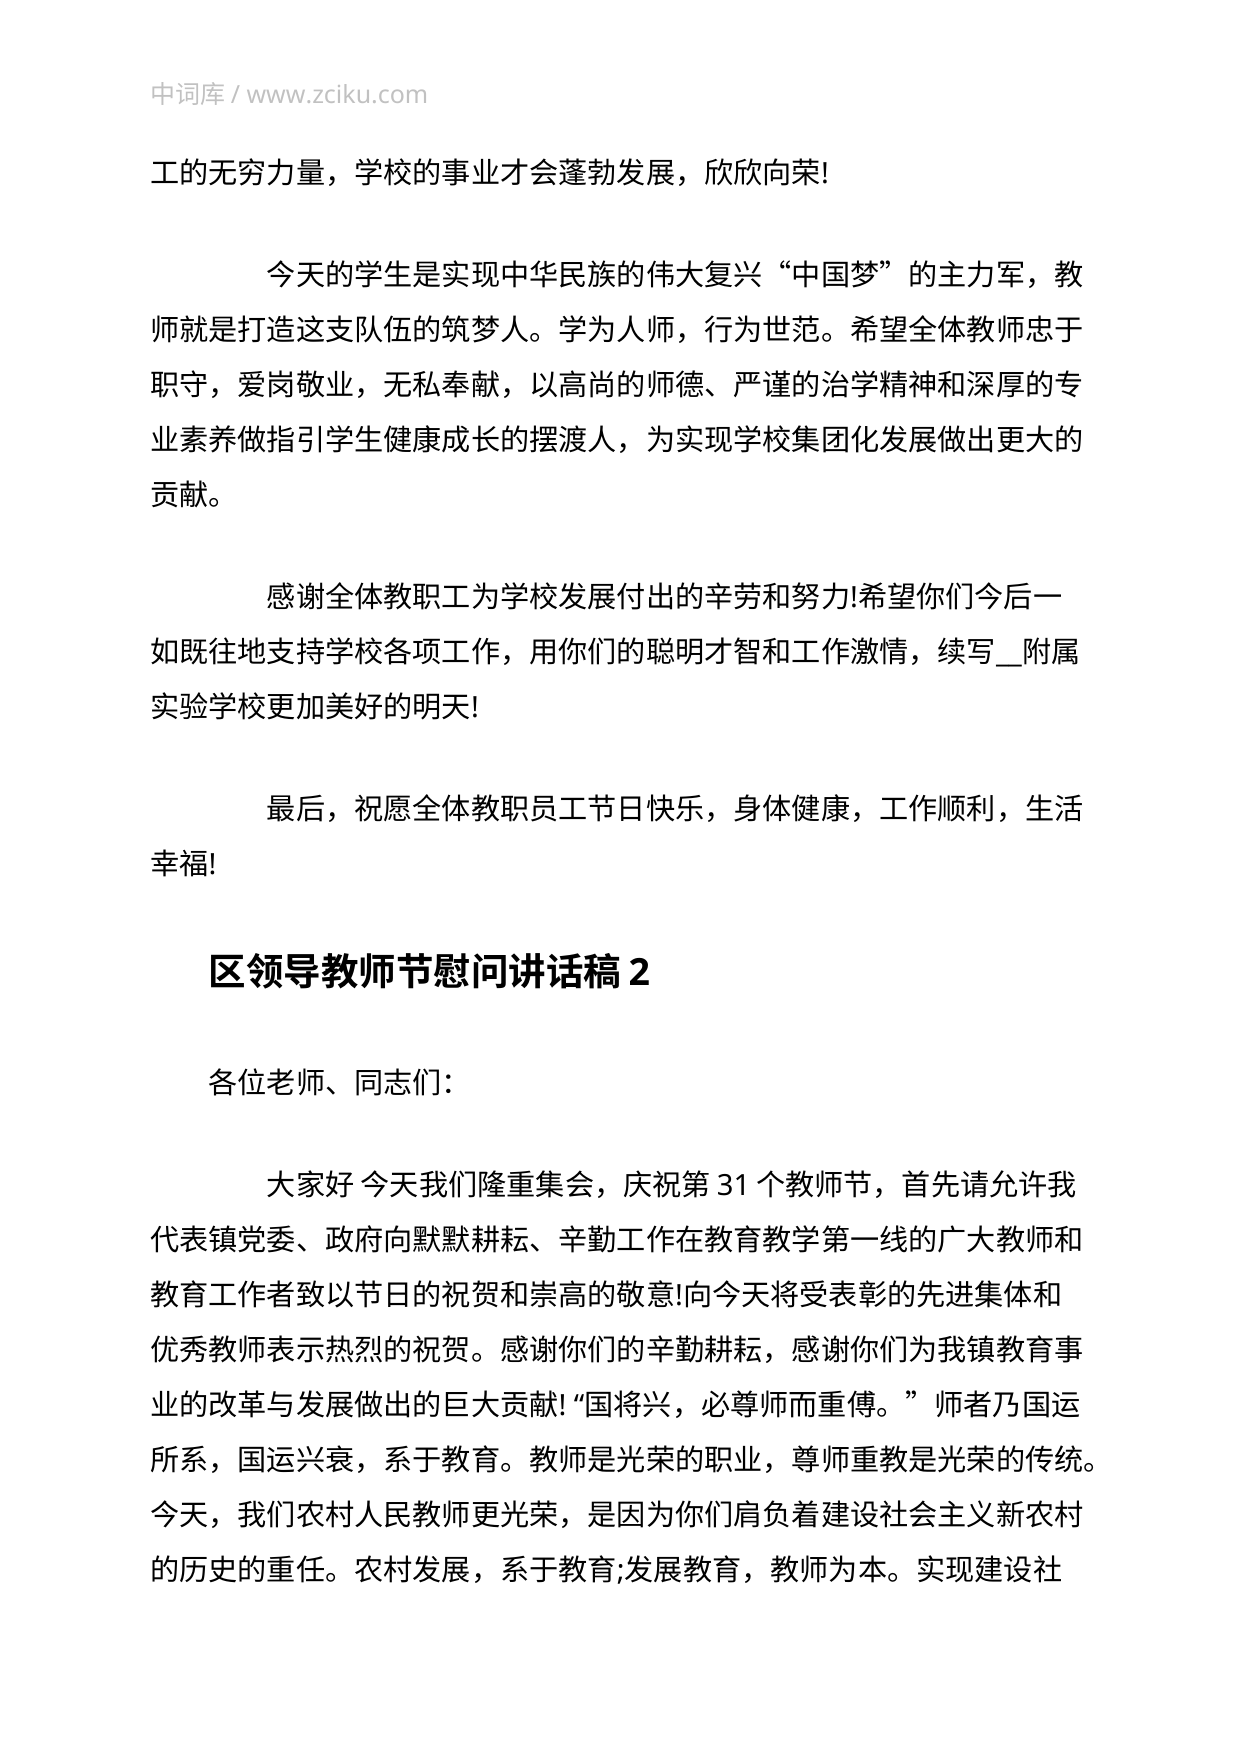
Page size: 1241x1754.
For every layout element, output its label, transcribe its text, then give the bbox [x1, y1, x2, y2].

text 最后，祝愿全体教职员工节日快乐，身体健康，工作顺利，生活幸福! [150, 785, 1090, 883]
text 今天的学生是实现中华民族的伟大复兴“中国梦”的主力军，教师就是打造这支队伍的筑梦人。学为人师，行为世范。希望全体教师忠于职守，爱岗敬业，无私奉献，以高尚的师德、严谨的治学精神和深厚的专业素养做指引学生健康成长的摆渡人，为实现学校集团化发展做出更大的贡献。 [150, 252, 1090, 514]
text 感谢全体教职工为学校发展付出的辛劳和努力!希望你们今后一如既往地支持学校各项工作，用你们的聪明才智和工作激情，续写__附属实验学校更加美好的明天! [150, 573, 1090, 726]
text 各位老师、同志们： [150, 1060, 1090, 1102]
text 区领导教师节慰问讲话稿2 [150, 942, 1090, 997]
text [150, 150, 1090, 192]
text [150, 1162, 1090, 1588]
